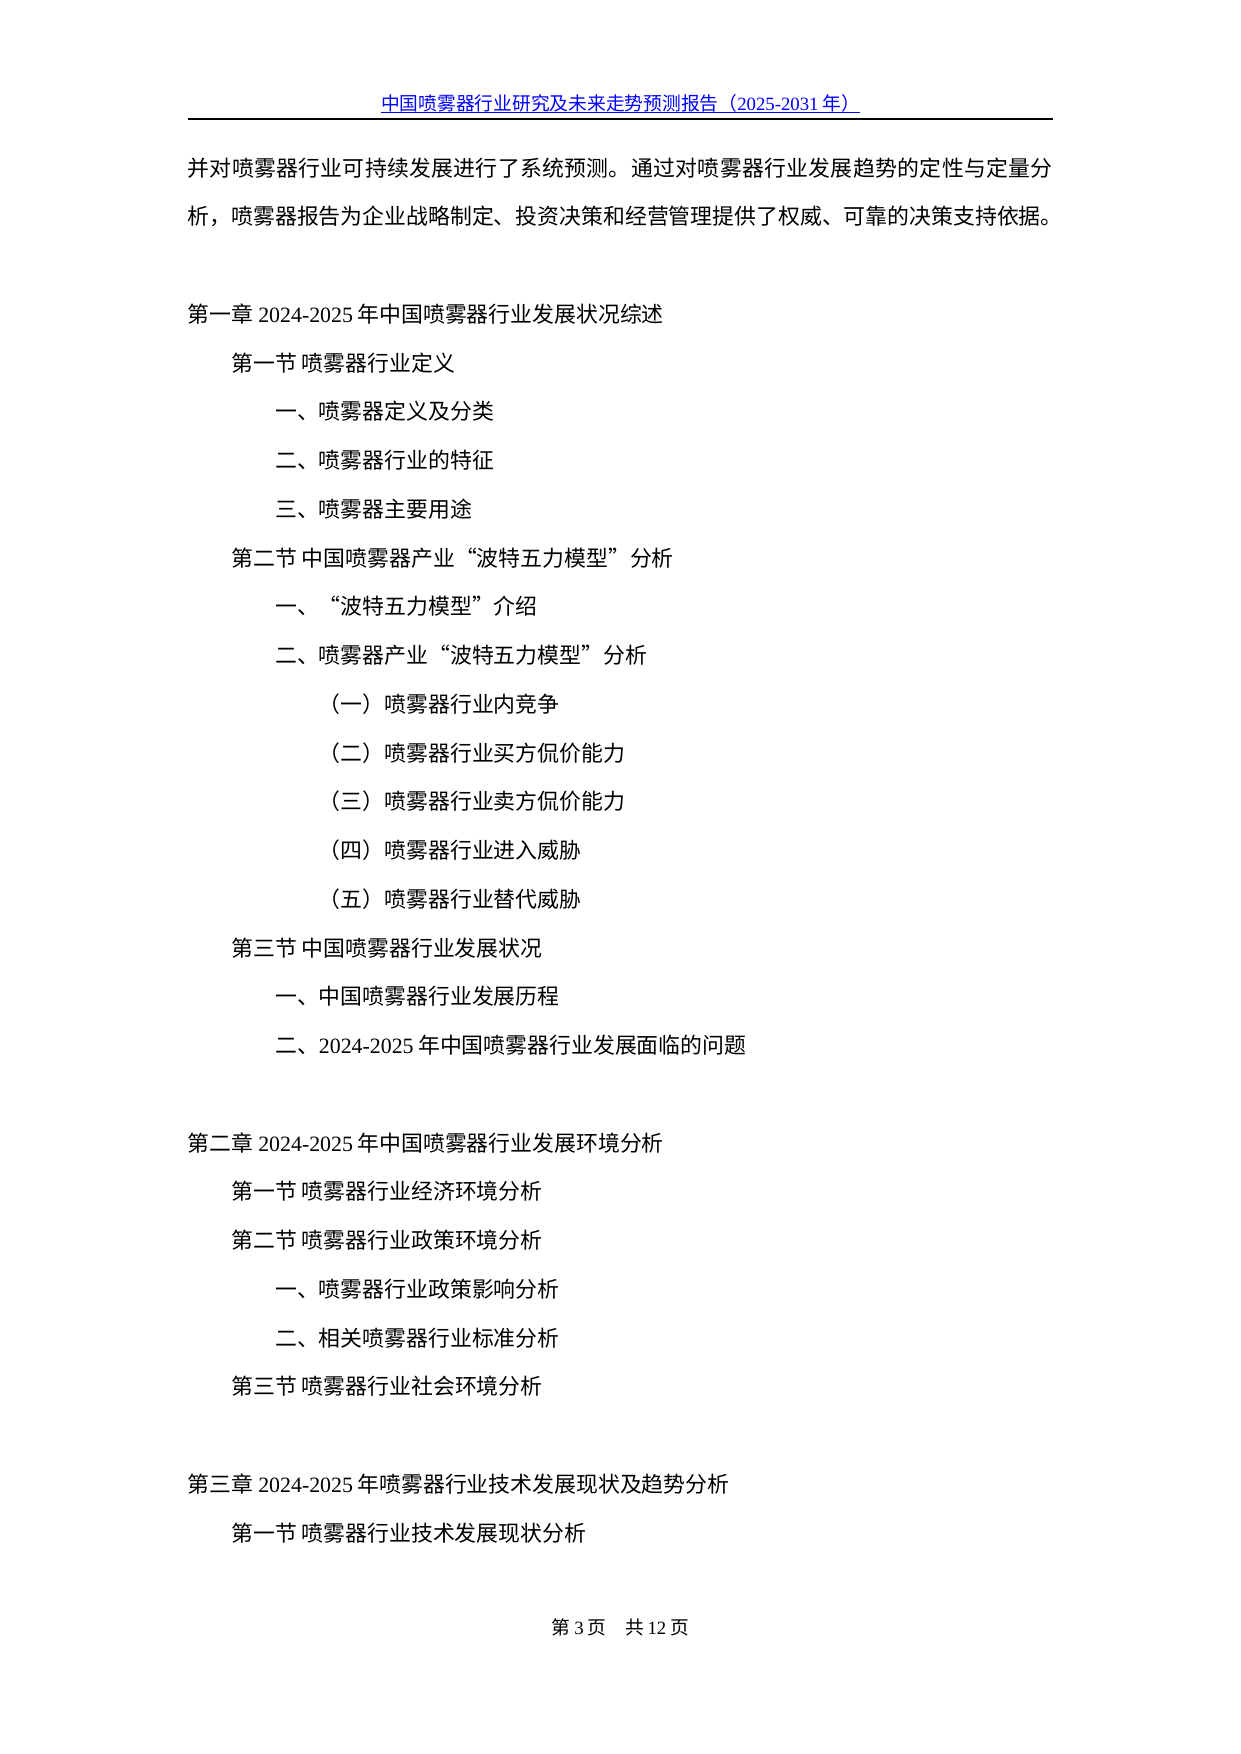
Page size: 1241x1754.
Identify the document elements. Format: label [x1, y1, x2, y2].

text [187, 150, 1053, 1548]
